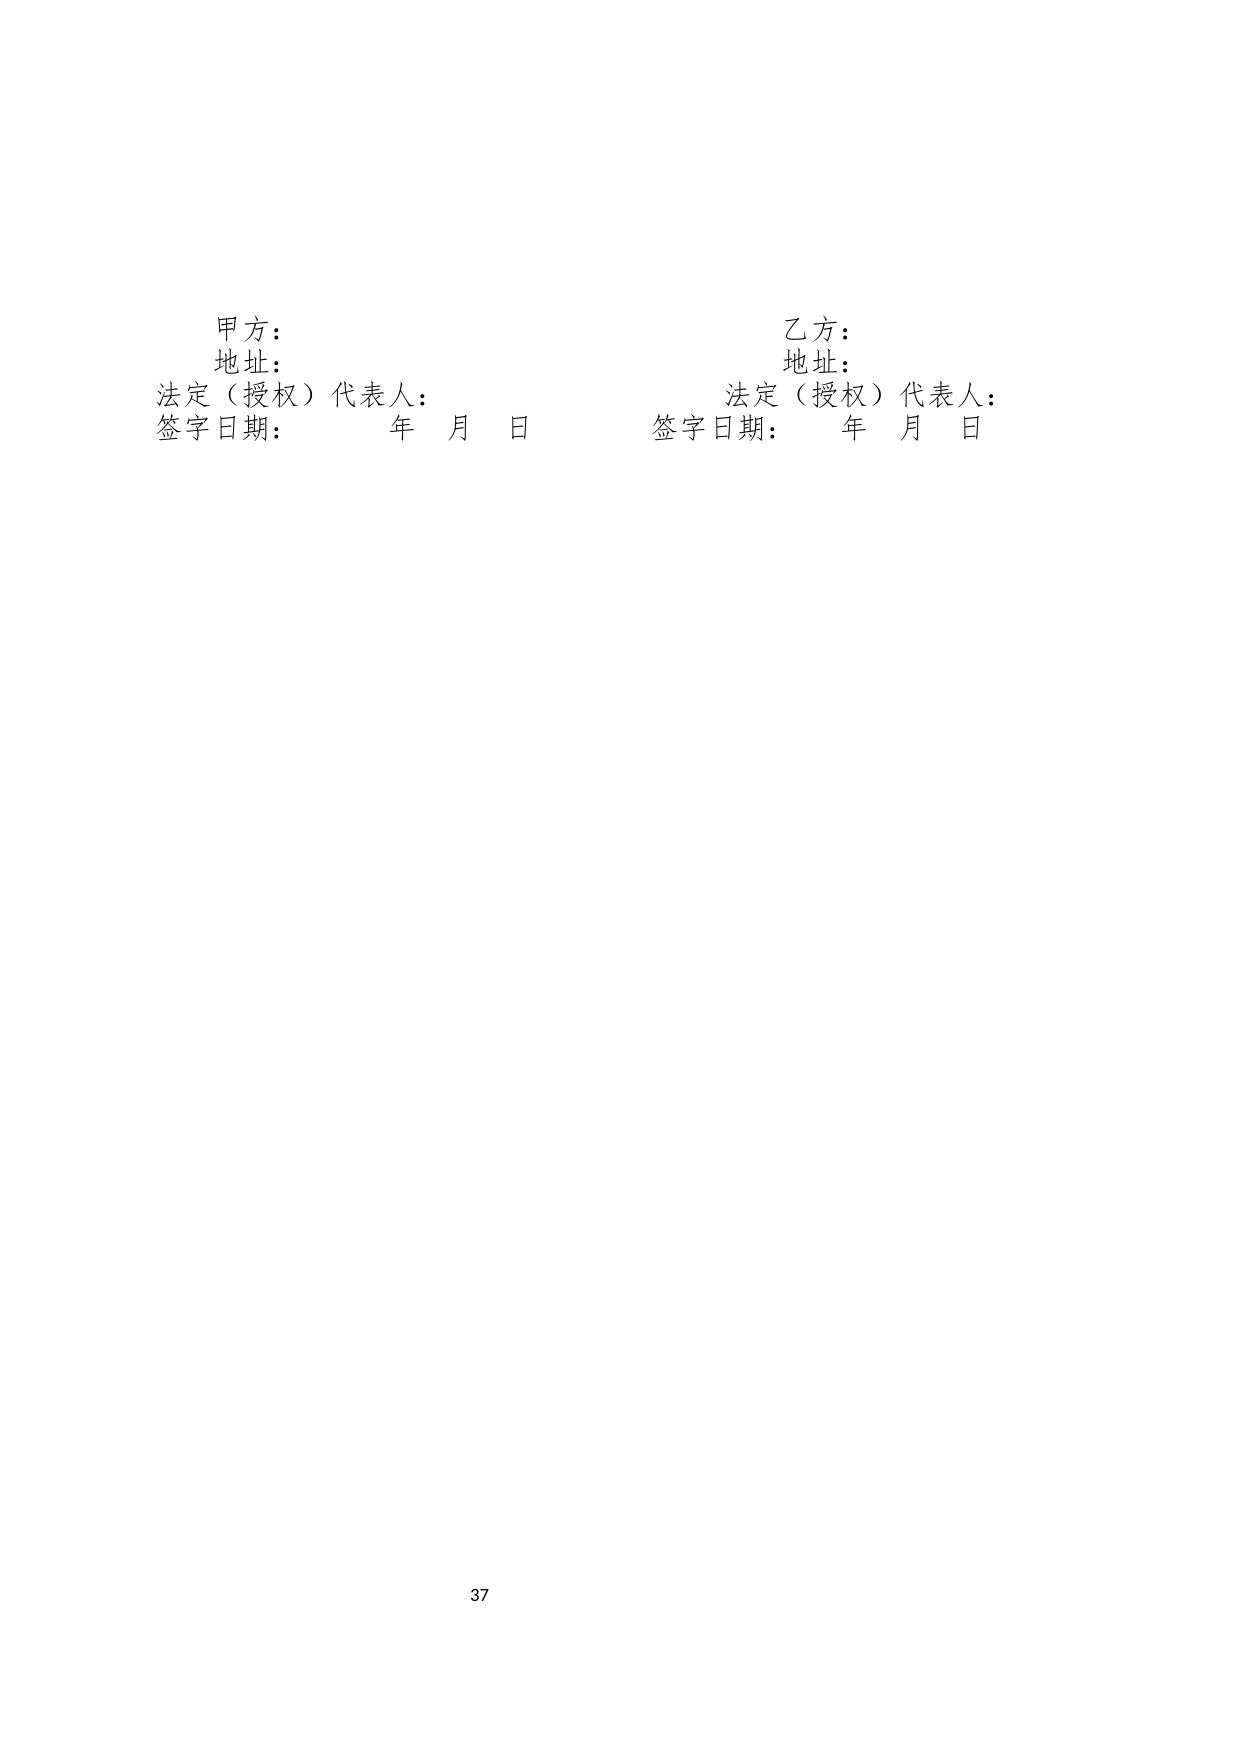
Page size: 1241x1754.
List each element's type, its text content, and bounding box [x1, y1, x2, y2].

text 法定（授权）代表人： 法定（授权）代表人： [153, 377, 1087, 410]
text 地址： 地址： [153, 343, 1087, 377]
text 签字日期： 年 月 日 签字日期： 年 月 日 [153, 410, 1087, 443]
text 甲方： 乙方： [153, 310, 1087, 343]
